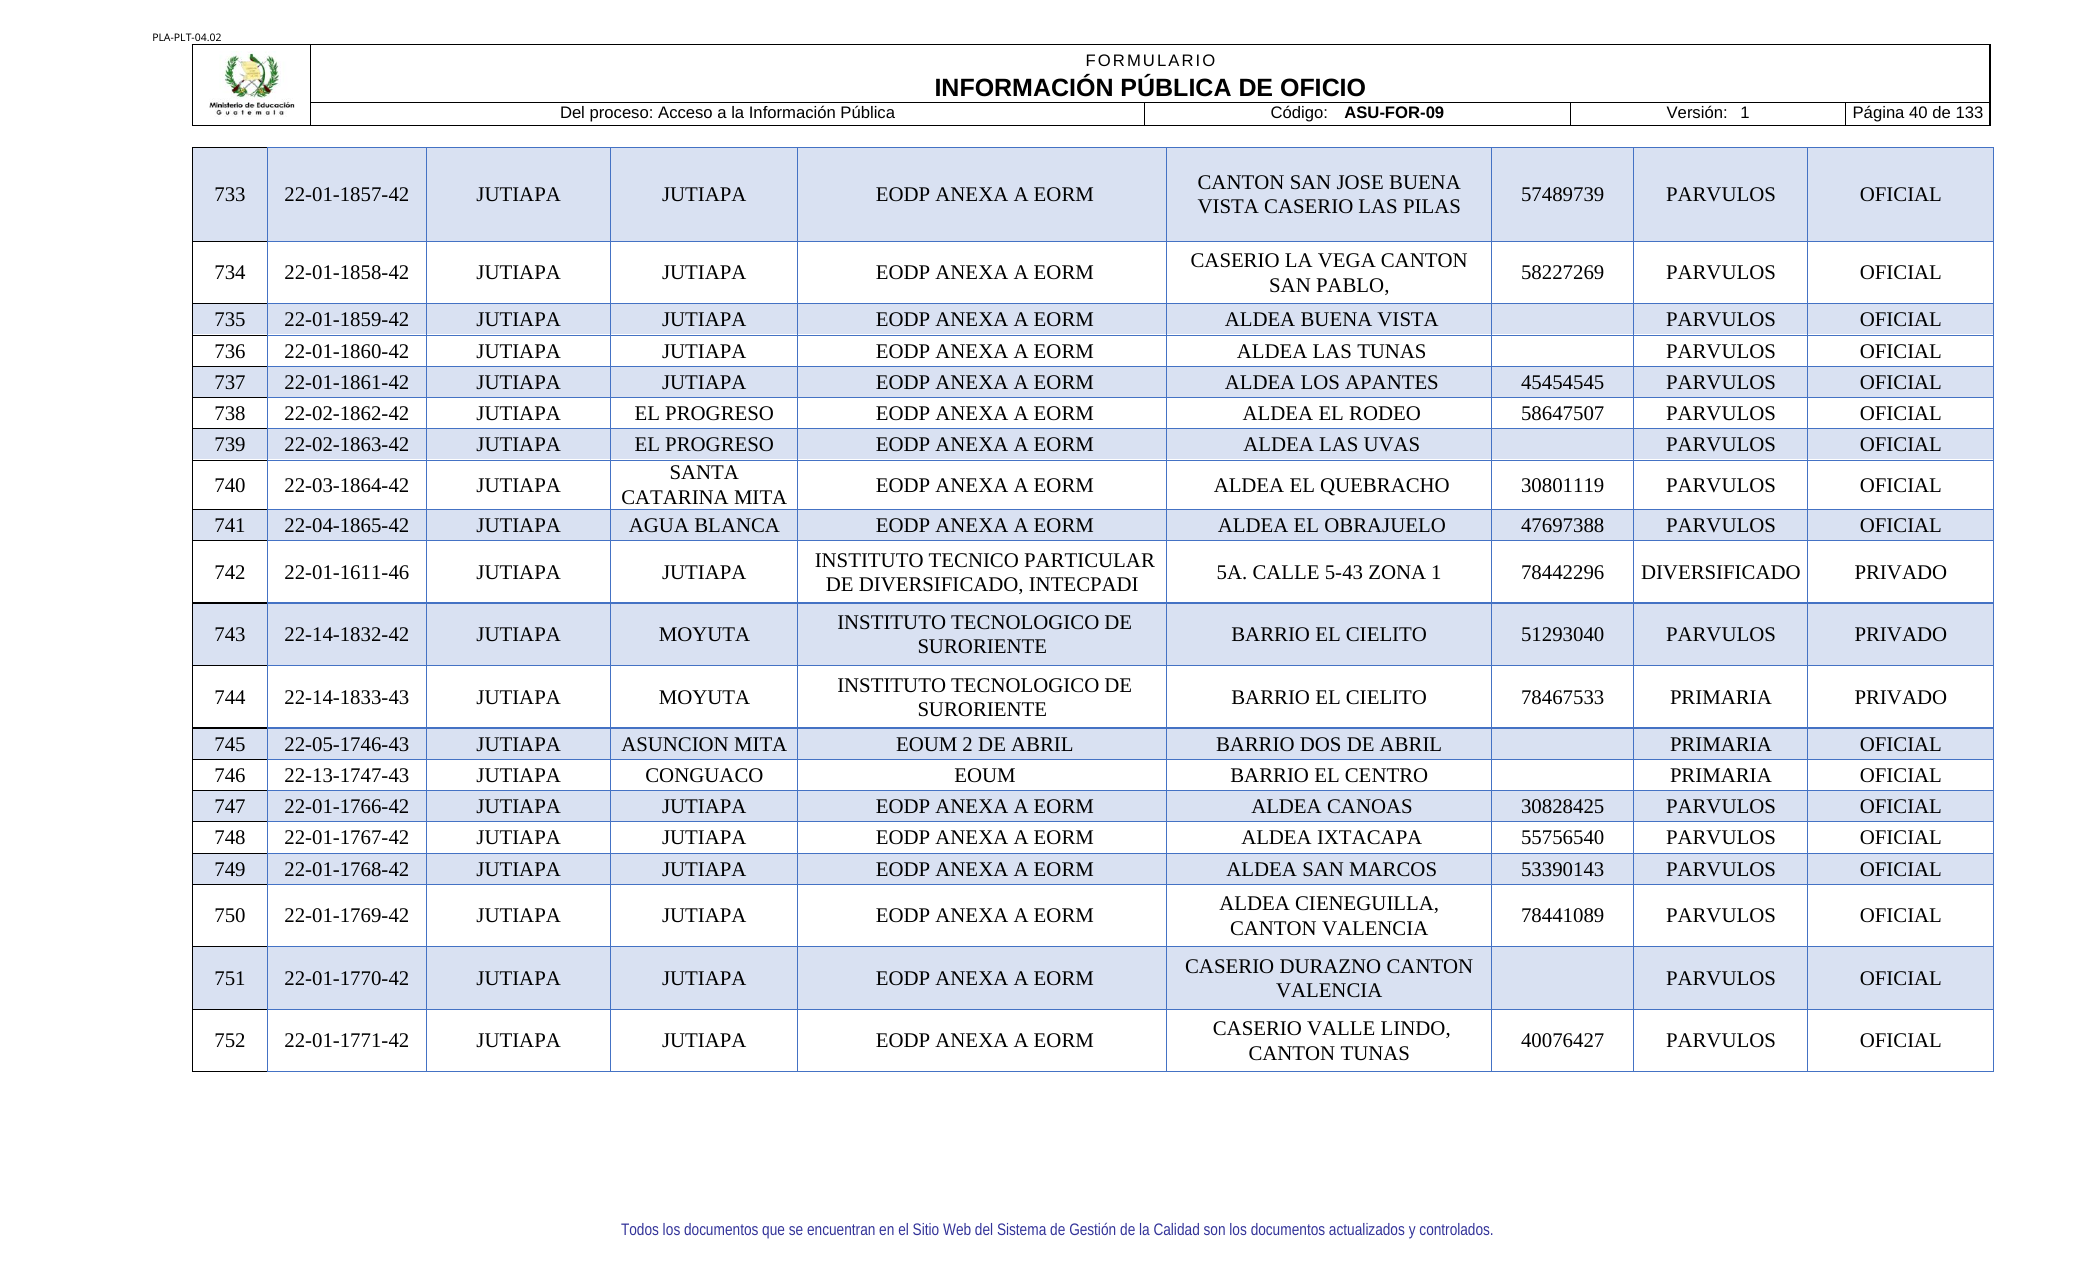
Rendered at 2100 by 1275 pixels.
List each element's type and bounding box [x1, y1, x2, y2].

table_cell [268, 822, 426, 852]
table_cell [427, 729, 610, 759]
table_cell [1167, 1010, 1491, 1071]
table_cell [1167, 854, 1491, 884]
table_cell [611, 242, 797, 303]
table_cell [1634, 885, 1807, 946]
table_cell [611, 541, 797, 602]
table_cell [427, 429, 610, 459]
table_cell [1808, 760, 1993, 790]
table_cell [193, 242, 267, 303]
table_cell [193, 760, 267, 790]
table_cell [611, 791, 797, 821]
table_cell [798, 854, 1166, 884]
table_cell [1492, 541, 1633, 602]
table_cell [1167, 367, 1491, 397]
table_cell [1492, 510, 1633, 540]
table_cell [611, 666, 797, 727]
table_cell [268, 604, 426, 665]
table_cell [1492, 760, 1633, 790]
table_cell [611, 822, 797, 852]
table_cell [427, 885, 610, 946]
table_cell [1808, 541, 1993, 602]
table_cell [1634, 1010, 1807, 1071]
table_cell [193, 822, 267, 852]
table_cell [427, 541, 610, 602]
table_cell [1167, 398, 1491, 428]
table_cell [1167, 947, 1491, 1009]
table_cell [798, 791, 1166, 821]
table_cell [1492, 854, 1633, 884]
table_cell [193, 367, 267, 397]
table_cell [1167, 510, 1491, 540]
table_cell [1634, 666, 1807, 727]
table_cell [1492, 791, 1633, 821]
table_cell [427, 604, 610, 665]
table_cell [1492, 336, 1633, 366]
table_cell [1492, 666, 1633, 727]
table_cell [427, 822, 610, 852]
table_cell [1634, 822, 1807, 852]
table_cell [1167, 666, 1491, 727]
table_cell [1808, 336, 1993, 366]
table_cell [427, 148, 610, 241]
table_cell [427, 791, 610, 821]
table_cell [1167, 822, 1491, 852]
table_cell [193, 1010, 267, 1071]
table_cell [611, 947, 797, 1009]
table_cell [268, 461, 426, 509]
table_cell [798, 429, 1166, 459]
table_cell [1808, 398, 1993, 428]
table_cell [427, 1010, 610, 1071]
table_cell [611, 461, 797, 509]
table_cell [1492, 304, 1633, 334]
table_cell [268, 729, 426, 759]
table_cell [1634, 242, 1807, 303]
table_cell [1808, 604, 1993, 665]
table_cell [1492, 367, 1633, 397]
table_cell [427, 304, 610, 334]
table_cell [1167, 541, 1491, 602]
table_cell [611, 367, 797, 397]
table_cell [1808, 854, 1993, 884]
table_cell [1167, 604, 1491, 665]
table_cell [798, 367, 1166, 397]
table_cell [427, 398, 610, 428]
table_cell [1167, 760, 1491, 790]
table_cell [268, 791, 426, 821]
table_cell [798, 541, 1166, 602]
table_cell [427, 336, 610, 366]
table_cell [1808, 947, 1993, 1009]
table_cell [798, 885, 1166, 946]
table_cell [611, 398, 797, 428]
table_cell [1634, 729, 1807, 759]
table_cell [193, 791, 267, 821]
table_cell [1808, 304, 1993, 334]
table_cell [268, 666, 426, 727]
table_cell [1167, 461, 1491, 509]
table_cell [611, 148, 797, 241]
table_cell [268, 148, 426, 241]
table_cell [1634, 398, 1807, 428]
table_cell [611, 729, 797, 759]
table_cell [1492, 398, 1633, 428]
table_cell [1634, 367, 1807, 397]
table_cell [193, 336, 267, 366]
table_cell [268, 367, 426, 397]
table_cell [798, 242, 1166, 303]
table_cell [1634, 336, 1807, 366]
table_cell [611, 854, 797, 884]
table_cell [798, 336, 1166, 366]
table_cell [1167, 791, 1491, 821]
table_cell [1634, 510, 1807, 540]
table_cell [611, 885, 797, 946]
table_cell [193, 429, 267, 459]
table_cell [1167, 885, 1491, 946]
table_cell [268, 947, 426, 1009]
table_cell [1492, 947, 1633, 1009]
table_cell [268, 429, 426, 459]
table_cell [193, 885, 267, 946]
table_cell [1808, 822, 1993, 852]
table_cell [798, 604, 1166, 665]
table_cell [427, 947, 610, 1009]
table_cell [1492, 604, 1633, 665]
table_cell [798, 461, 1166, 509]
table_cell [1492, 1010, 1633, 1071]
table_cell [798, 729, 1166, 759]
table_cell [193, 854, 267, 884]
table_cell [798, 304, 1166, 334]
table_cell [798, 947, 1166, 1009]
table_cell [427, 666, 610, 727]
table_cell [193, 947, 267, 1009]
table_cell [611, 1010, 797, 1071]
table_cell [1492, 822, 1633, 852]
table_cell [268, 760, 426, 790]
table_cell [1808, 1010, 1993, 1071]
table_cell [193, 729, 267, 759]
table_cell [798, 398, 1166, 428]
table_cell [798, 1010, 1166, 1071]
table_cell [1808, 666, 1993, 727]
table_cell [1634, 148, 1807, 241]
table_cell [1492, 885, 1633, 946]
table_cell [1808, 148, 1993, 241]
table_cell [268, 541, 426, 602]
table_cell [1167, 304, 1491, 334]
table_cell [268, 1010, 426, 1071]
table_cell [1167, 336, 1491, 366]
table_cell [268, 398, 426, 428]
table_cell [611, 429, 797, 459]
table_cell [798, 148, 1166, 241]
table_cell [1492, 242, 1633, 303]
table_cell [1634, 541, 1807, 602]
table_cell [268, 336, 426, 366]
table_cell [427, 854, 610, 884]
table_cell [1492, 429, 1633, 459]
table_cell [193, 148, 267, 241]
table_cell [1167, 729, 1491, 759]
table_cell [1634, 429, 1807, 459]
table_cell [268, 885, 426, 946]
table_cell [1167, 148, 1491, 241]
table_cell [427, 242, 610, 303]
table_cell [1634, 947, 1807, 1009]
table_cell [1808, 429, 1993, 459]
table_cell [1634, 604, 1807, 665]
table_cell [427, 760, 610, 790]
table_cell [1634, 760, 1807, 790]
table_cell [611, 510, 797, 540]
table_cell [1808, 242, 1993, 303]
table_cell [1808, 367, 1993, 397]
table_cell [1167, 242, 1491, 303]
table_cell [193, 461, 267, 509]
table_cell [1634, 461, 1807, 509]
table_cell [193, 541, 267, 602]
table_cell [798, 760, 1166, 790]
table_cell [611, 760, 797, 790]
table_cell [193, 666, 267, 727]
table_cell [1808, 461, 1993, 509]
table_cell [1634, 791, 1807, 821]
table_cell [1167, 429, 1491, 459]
picture [208, 51, 295, 117]
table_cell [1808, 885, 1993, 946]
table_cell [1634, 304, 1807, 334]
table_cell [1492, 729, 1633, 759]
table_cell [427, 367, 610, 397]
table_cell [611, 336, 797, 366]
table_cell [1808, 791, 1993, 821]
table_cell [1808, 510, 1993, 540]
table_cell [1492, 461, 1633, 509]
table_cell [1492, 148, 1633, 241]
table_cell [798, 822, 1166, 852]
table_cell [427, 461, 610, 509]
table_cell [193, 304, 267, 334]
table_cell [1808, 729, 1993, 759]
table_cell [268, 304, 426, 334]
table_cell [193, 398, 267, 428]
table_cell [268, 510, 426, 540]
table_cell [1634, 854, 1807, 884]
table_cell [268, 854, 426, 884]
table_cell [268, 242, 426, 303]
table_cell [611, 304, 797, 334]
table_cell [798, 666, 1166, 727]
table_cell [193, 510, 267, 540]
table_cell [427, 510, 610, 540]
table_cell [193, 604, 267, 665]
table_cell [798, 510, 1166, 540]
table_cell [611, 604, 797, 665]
